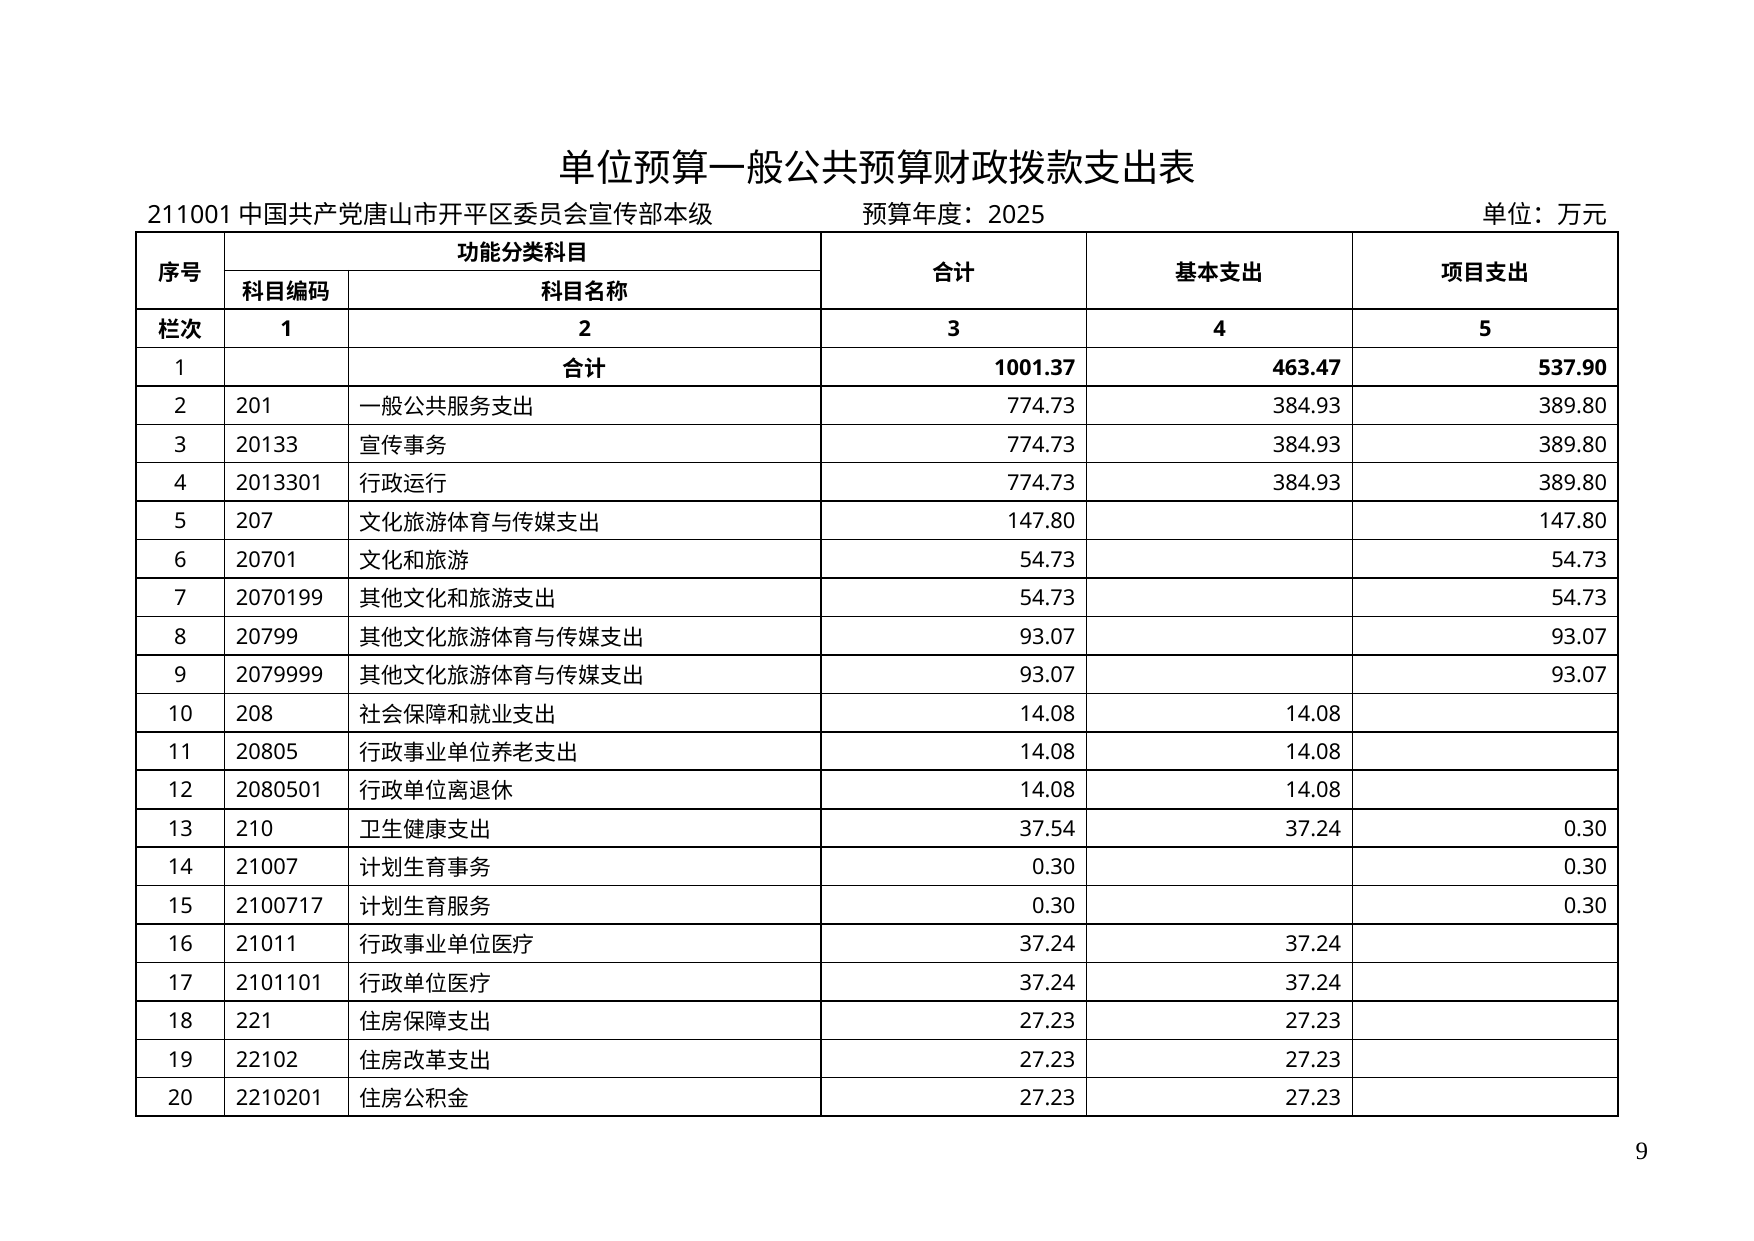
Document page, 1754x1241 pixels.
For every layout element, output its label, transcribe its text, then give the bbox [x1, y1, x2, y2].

table_cell 207 [225, 502, 348, 539]
table_cell 27.23 [822, 1078, 1086, 1115]
table_cell [1353, 694, 1617, 731]
table_cell [1087, 502, 1352, 539]
table_cell 11 [137, 733, 224, 769]
table_cell 10 [137, 694, 224, 731]
table_cell 14.08 [822, 733, 1086, 769]
table_cell 93.07 [822, 656, 1086, 692]
table_cell 0.30 [1353, 810, 1617, 846]
table_cell 21007 [225, 848, 348, 885]
table_cell 147.80 [822, 502, 1086, 539]
table_cell 463.47 [1087, 348, 1352, 385]
table_cell 389.80 [1353, 463, 1617, 500]
table_cell 19 [137, 1040, 224, 1077]
table_cell [1087, 848, 1352, 885]
table_cell [1087, 579, 1352, 616]
table_cell [1087, 886, 1352, 923]
table_cell 27.23 [1087, 1002, 1352, 1038]
text 单位预算一般公共预算财政拨款支出表 [106, 142, 1648, 193]
table_cell 384.93 [1087, 463, 1352, 500]
table_cell 0.30 [822, 886, 1086, 923]
table_header 单位：万元 [1087, 195, 1617, 231]
table_cell 5 [137, 502, 224, 539]
table_cell 37.24 [1087, 810, 1352, 846]
table_cell 12 [137, 771, 224, 808]
table_cell 基本支出 [1087, 233, 1352, 308]
table_cell 54.73 [822, 579, 1086, 616]
table_cell 其他文化旅游体育与传媒支出 [349, 617, 820, 654]
table_cell 2079999 [225, 656, 348, 692]
table_cell 37.24 [822, 925, 1086, 962]
table_cell 221 [225, 1002, 348, 1038]
table_cell 栏次 [137, 310, 224, 347]
table_cell 科目名称 [349, 271, 820, 308]
table_cell 22102 [225, 1040, 348, 1077]
table_cell 537.90 [1353, 348, 1617, 385]
table_cell 0.30 [822, 848, 1086, 885]
table_cell 3 [822, 310, 1086, 347]
table_cell 行政事业单位养老支出 [349, 733, 820, 769]
table_cell 14.08 [1087, 694, 1352, 731]
table_cell 其他文化和旅游支出 [349, 579, 820, 616]
table_cell 2101101 [225, 963, 348, 1000]
table_cell 7 [137, 579, 224, 616]
table_cell 0.30 [1353, 886, 1617, 923]
table_cell 14.08 [822, 771, 1086, 808]
table_cell 1001.37 [822, 348, 1086, 385]
table_cell 37.24 [822, 963, 1086, 1000]
table_cell 93.07 [822, 617, 1086, 654]
table_cell 合计 [822, 233, 1086, 308]
table_cell 93.07 [1353, 617, 1617, 654]
table_cell 54.73 [1353, 540, 1617, 577]
table_cell 其他文化旅游体育与传媒支出 [349, 656, 820, 692]
table_cell 147.80 [1353, 502, 1617, 539]
table_cell 一般公共服务支出 [349, 387, 820, 423]
table_cell 1 [137, 348, 224, 385]
table_cell [1087, 656, 1352, 692]
table_cell 2210201 [225, 1078, 348, 1115]
table_cell [1353, 1078, 1617, 1115]
table_cell 14.08 [822, 694, 1086, 731]
table_cell 208 [225, 694, 348, 731]
table_cell 行政事业单位医疗 [349, 925, 820, 962]
table_cell 科目编码 [225, 271, 348, 308]
table_cell 27.23 [1087, 1040, 1352, 1077]
table_cell 2 [137, 387, 224, 423]
table_cell 774.73 [822, 463, 1086, 500]
table_cell 8 [137, 617, 224, 654]
table_header 211001中国共产党唐山市开平区委员会宣传部本级 [137, 195, 820, 231]
table_cell 20701 [225, 540, 348, 577]
table_cell 卫生健康支出 [349, 810, 820, 846]
table_cell 行政运行 [349, 463, 820, 500]
table_cell 15 [137, 886, 224, 923]
table_cell 住房改革支出 [349, 1040, 820, 1077]
table_cell 序号 [137, 233, 224, 308]
table_cell 社会保障和就业支出 [349, 694, 820, 731]
table_cell [225, 348, 348, 385]
table_cell 18 [137, 1002, 224, 1038]
table_cell 54.73 [822, 540, 1086, 577]
table_header 预算年度：2025 [822, 195, 1086, 231]
table_cell 行政单位离退休 [349, 771, 820, 808]
table_cell [1353, 733, 1617, 769]
table_cell 2 [349, 310, 820, 347]
table_cell 1 [225, 310, 348, 347]
table_cell 2070199 [225, 579, 348, 616]
table_cell 17 [137, 963, 224, 1000]
table_cell 37.24 [1087, 963, 1352, 1000]
table_cell 2100717 [225, 886, 348, 923]
table_cell 项目支出 [1353, 233, 1617, 308]
table_cell [1353, 925, 1617, 962]
table_cell 93.07 [1353, 656, 1617, 692]
table_cell [1353, 1002, 1617, 1038]
table_cell 774.73 [822, 387, 1086, 423]
table_cell 6 [137, 540, 224, 577]
table_cell 文化旅游体育与传媒支出 [349, 502, 820, 539]
table_cell 4 [1087, 310, 1352, 347]
table_cell 14.08 [1087, 733, 1352, 769]
table_cell 54.73 [1353, 579, 1617, 616]
table_cell 宣传事务 [349, 425, 820, 462]
table_cell 27.23 [822, 1002, 1086, 1038]
table_cell 384.93 [1087, 425, 1352, 462]
table_cell 计划生育服务 [349, 886, 820, 923]
table_cell 13 [137, 810, 224, 846]
table_cell 27.23 [822, 1040, 1086, 1077]
table_cell 2080501 [225, 771, 348, 808]
table_cell 2013301 [225, 463, 348, 500]
table_cell [1353, 771, 1617, 808]
table_cell 20799 [225, 617, 348, 654]
table_cell 389.80 [1353, 387, 1617, 423]
table_cell 389.80 [1353, 425, 1617, 462]
table_cell 合计 [349, 348, 820, 385]
table_cell 201 [225, 387, 348, 423]
table_cell 住房公积金 [349, 1078, 820, 1115]
table_cell 16 [137, 925, 224, 962]
table_cell 21011 [225, 925, 348, 962]
table_cell 27.23 [1087, 1078, 1352, 1115]
table_cell 功能分类科目 [225, 233, 820, 270]
table_cell 文化和旅游 [349, 540, 820, 577]
table_cell 37.24 [1087, 925, 1352, 962]
table_cell 计划生育事务 [349, 848, 820, 885]
table_cell [1087, 617, 1352, 654]
table_cell 9 [137, 656, 224, 692]
table_cell 5 [1353, 310, 1617, 347]
table_cell 3 [137, 425, 224, 462]
table_cell 14.08 [1087, 771, 1352, 808]
table_cell 774.73 [822, 425, 1086, 462]
table_cell 20133 [225, 425, 348, 462]
table_cell 4 [137, 463, 224, 500]
table_cell 384.93 [1087, 387, 1352, 423]
table_cell [1353, 1040, 1617, 1077]
table_cell 住房保障支出 [349, 1002, 820, 1038]
table_cell 14 [137, 848, 224, 885]
table_cell 0.30 [1353, 848, 1617, 885]
table_cell 37.54 [822, 810, 1086, 846]
table_cell 20805 [225, 733, 348, 769]
table_cell 20 [137, 1078, 224, 1115]
table_cell 行政单位医疗 [349, 963, 820, 1000]
table_cell [1087, 540, 1352, 577]
table_cell [1353, 963, 1617, 1000]
table_cell 210 [225, 810, 348, 846]
